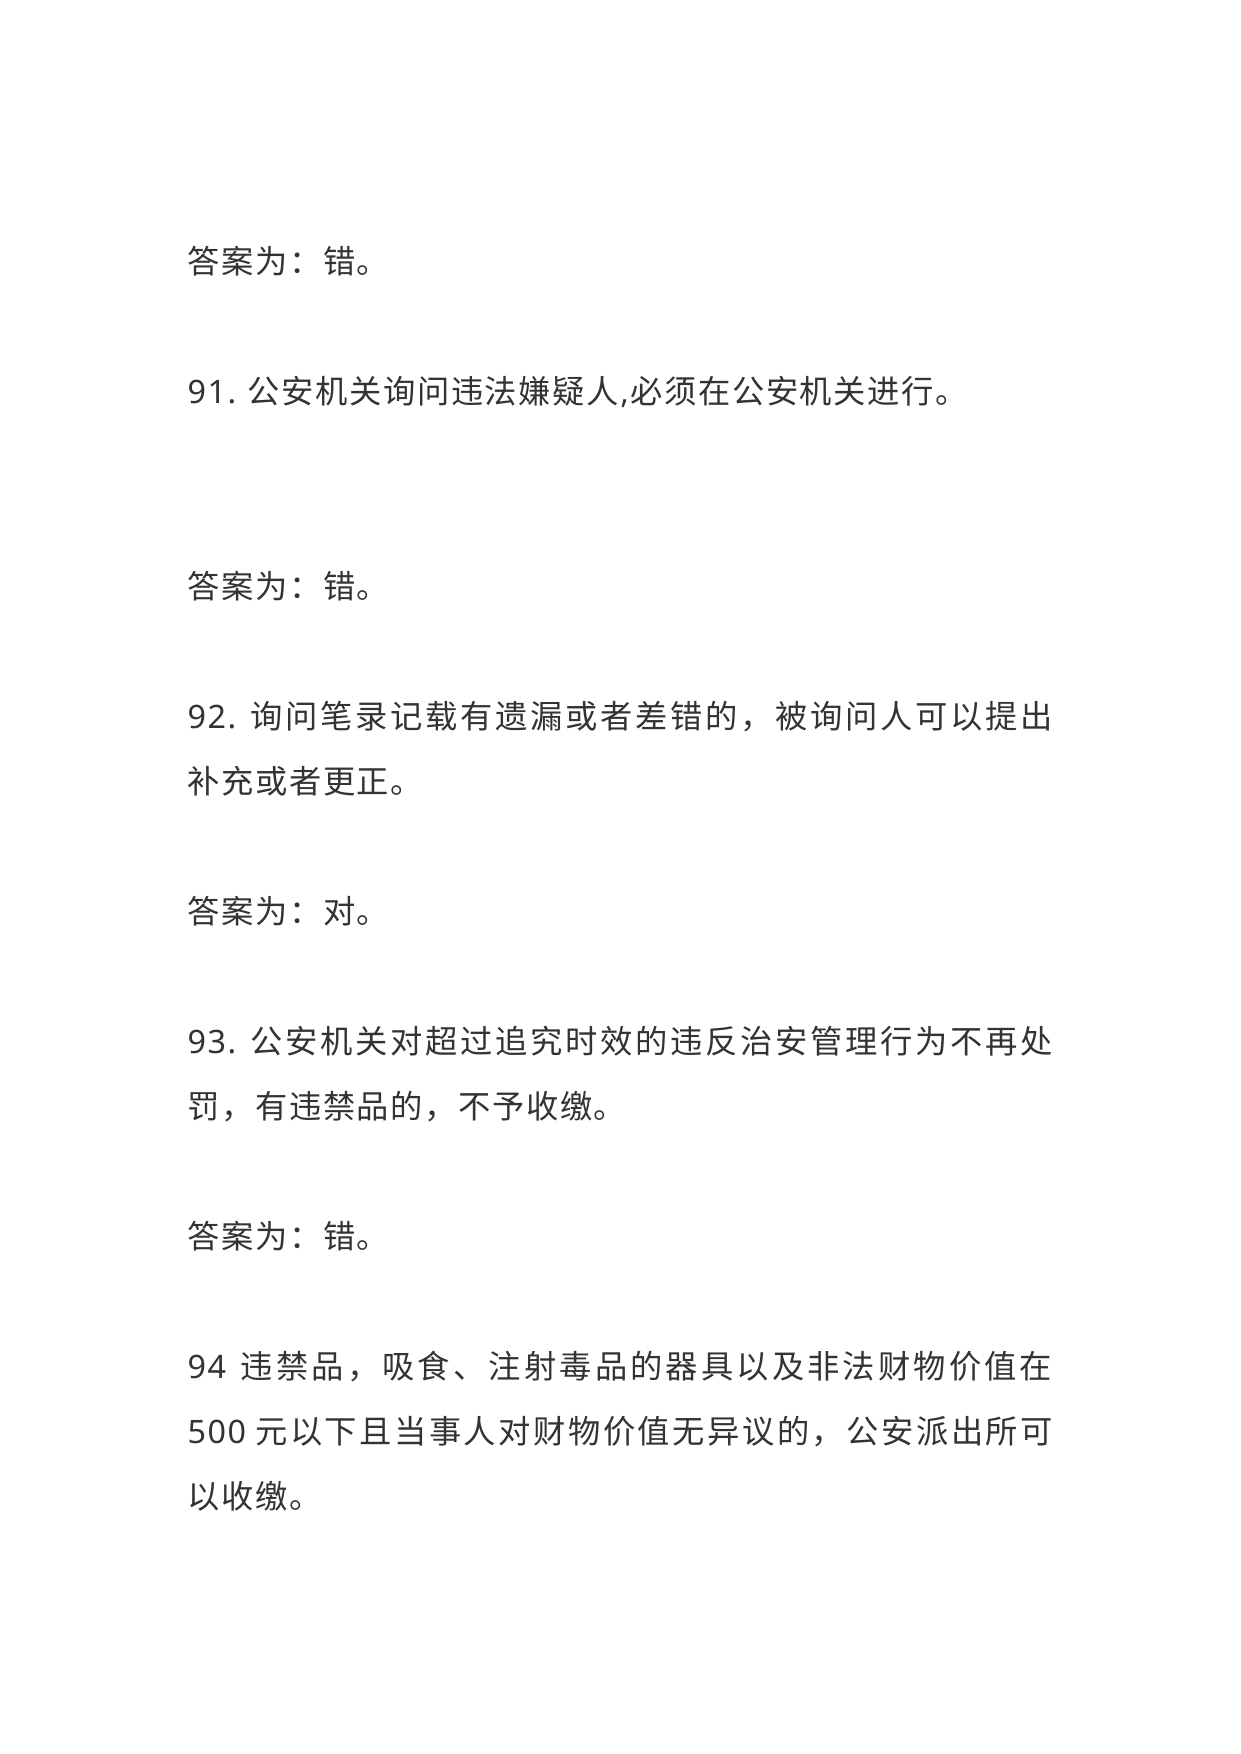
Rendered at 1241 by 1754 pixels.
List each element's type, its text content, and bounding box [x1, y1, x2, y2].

text 答案为：错。 [187, 1202, 1053, 1267]
text 答案为：对。 [187, 877, 1053, 942]
text 答案为：错。 [187, 227, 1053, 292]
text 92. 询问笔录记载有遗漏或者差错的，被询问人可以提出补充或者更正。 [187, 682, 1053, 812]
text 91. 公安机关询问违法嫌疑人,必须在公安机关进行。 [187, 357, 1053, 422]
text 94 违禁品，吸食、注射毒品的器具以及非法财物价值在500元以下且当事人对财物价值无异议的，公安派出所可以收缴。 [187, 1332, 1053, 1527]
text 93. 公安机关对超过追究时效的违反治安管理行为不再处罚，有违禁品的，不予收缴。 [187, 1007, 1053, 1137]
text 答案为：错。 [187, 552, 1053, 617]
